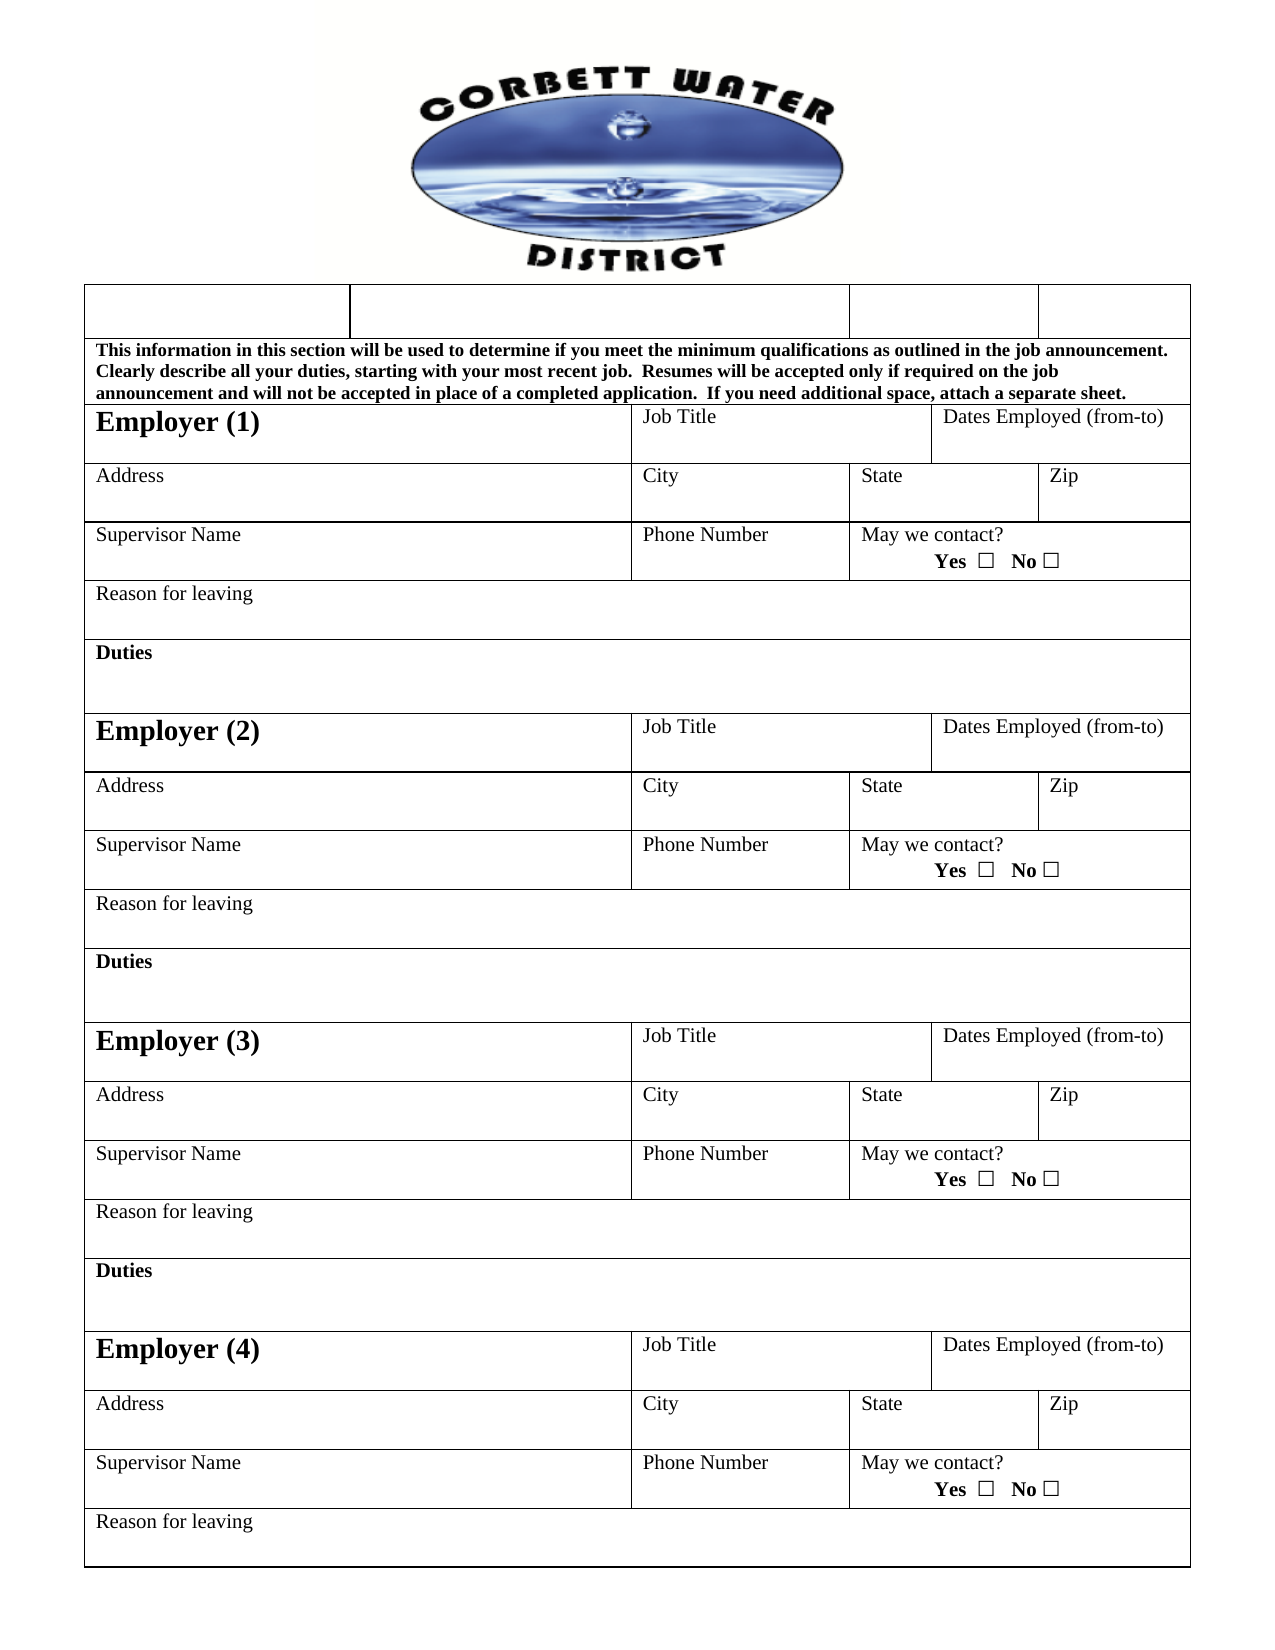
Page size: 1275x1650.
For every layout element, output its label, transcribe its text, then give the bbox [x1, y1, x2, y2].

table_cell Address [85, 1082, 631, 1139]
table_cell Reason for leaving [85, 890, 1190, 948]
table_cell Address [85, 464, 631, 521]
table_cell Job Title [632, 714, 931, 771]
table_cell Supervisor Name [85, 831, 631, 889]
table_cell [631, 640, 932, 712]
table_cell [932, 1259, 1190, 1331]
table_cell [351, 285, 849, 338]
table_cell Phone Number [632, 523, 849, 580]
table_cell City [632, 464, 849, 521]
table_cell Job Title [632, 1023, 931, 1081]
table_cell Phone Number [632, 831, 849, 889]
table_cell State [850, 464, 1038, 521]
table_cell Employer (3) [85, 1023, 631, 1081]
table_cell May we contact? Yes No [850, 831, 1190, 889]
table_cell Employer (1) [85, 405, 631, 462]
table_cell City [632, 1391, 849, 1448]
table_cell Reason for leaving [85, 581, 1190, 639]
table_cell Job Title [632, 1332, 931, 1389]
table_cell State [850, 773, 1038, 830]
table_cell [631, 1259, 932, 1331]
table_cell Reason for leaving [85, 1200, 1190, 1257]
table_cell Zip [1039, 464, 1190, 521]
table_cell Duties [85, 640, 631, 712]
table_cell Supervisor Name [85, 523, 631, 580]
table_cell Employer (2) [85, 714, 631, 771]
table_cell Dates Employed (from-to) [932, 1332, 1190, 1389]
table_cell State [850, 1391, 1038, 1448]
table_cell May we contact? Yes No [850, 523, 1190, 580]
table_cell This information in this section will be used to determine if you meet the minimum qualifications as outlined in the job announcement. Clearly describe all your duties, starting with your most recent job. Resumes will be accepted only if required on the job announcement and will not be accepted in place of a completed application. If you need additional space, attach a separate sheet. [85, 339, 1190, 403]
table_cell State [850, 1082, 1038, 1139]
table_cell Zip [1039, 1391, 1190, 1448]
table_cell Dates Employed (from-to) [932, 1023, 1190, 1081]
table_cell Zip [1039, 773, 1190, 830]
table_cell Job Title [632, 405, 931, 462]
table_cell Duties [85, 1259, 631, 1331]
table_cell Supervisor Name [85, 1141, 631, 1198]
table_cell Employer (4) [85, 1332, 631, 1389]
table_cell [631, 949, 932, 1022]
table_cell Phone Number [632, 1450, 849, 1507]
table_cell Supervisor Name [85, 1450, 631, 1507]
table_cell May we contact? Yes No [850, 1141, 1190, 1198]
table_cell City [632, 1082, 849, 1139]
table_cell [932, 640, 1190, 712]
table_cell Address [85, 1391, 631, 1448]
table_cell [932, 949, 1190, 1022]
table_cell Duties [85, 949, 631, 1022]
table_cell [850, 285, 1038, 338]
table_cell Address [85, 773, 631, 830]
table_cell Reason for leaving [85, 1509, 1190, 1566]
table_cell [85, 285, 349, 338]
table_cell Dates Employed (from-to) [932, 714, 1190, 771]
table_cell City [632, 773, 849, 830]
table_cell Phone Number [632, 1141, 849, 1198]
table_cell Dates Employed (from-to) [932, 405, 1190, 462]
table_cell May we contact? Yes No [850, 1450, 1190, 1507]
table_cell [1039, 285, 1190, 338]
table_cell Zip [1039, 1082, 1190, 1139]
